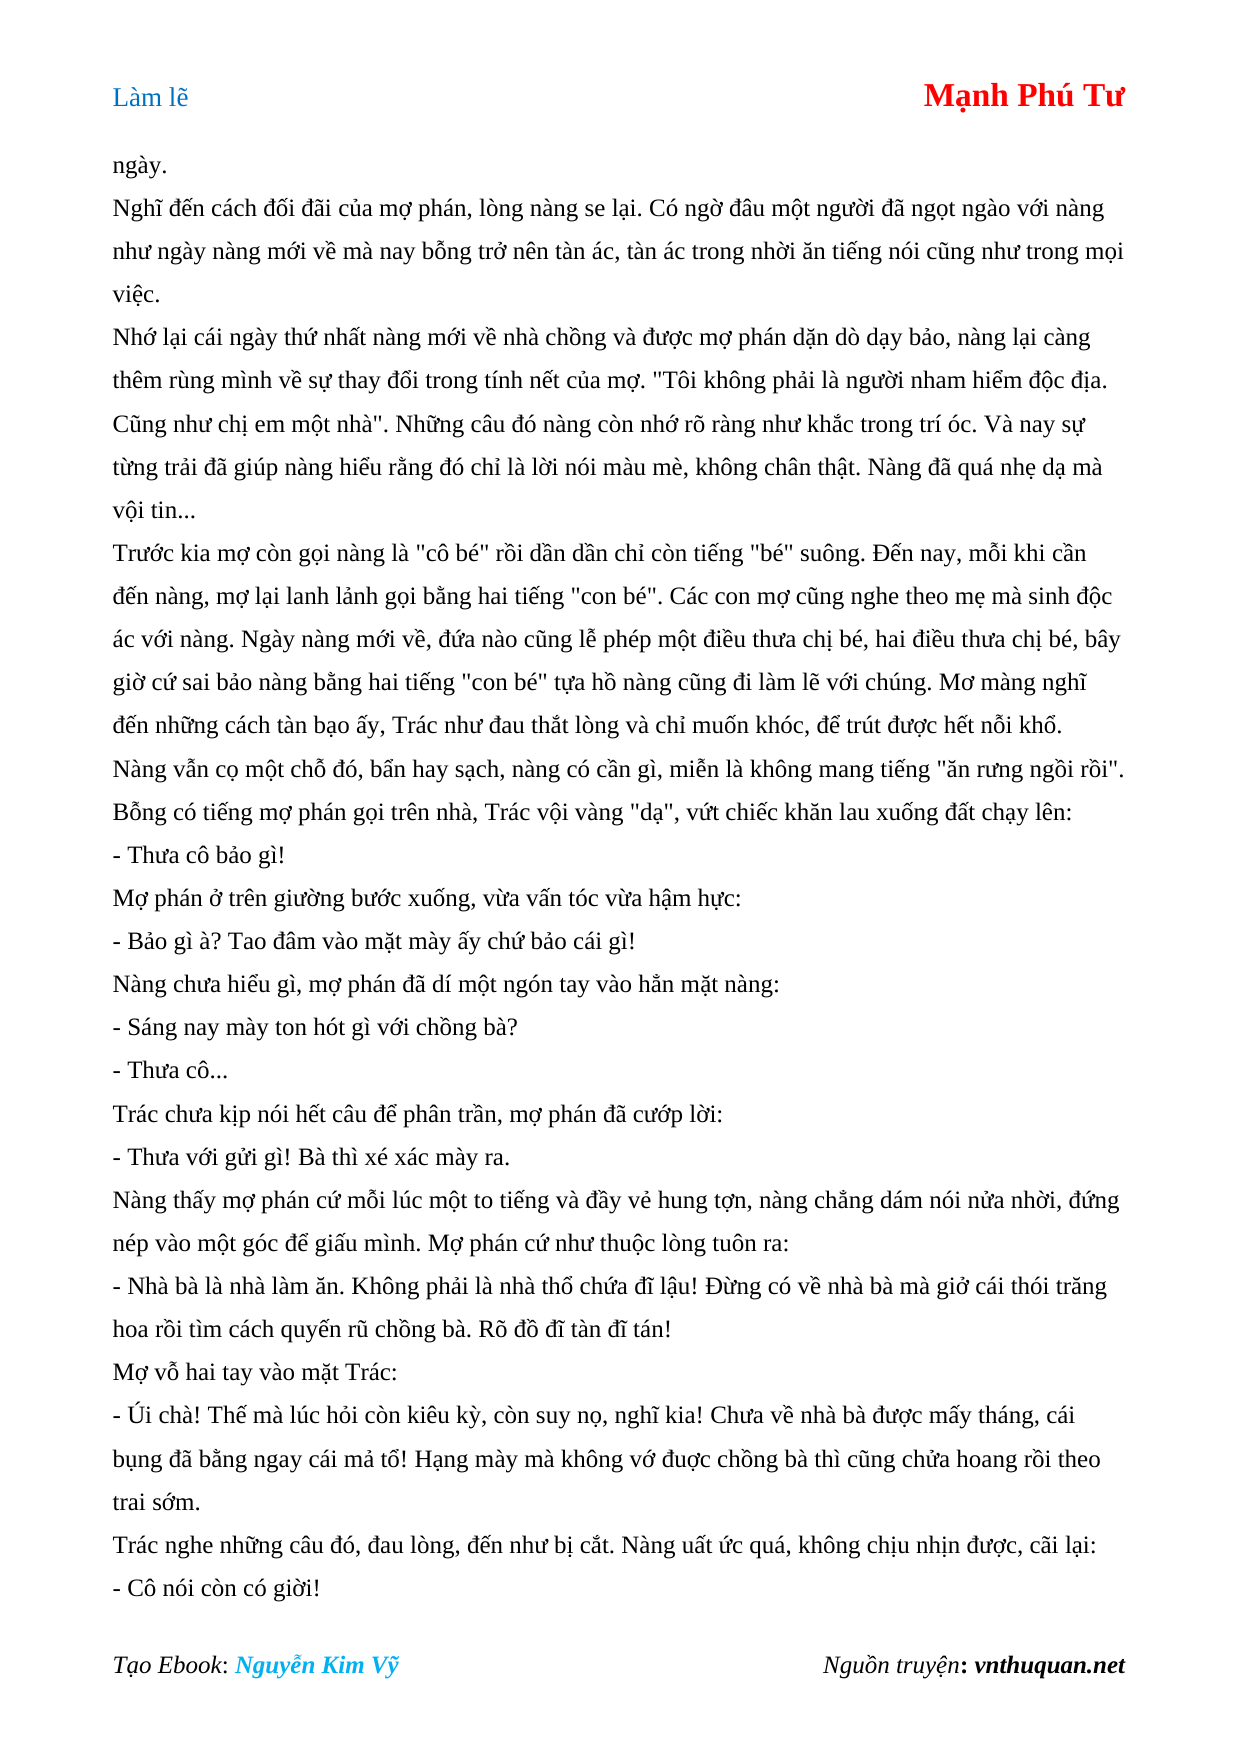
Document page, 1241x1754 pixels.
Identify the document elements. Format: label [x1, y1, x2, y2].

text [112, 150, 1128, 1602]
